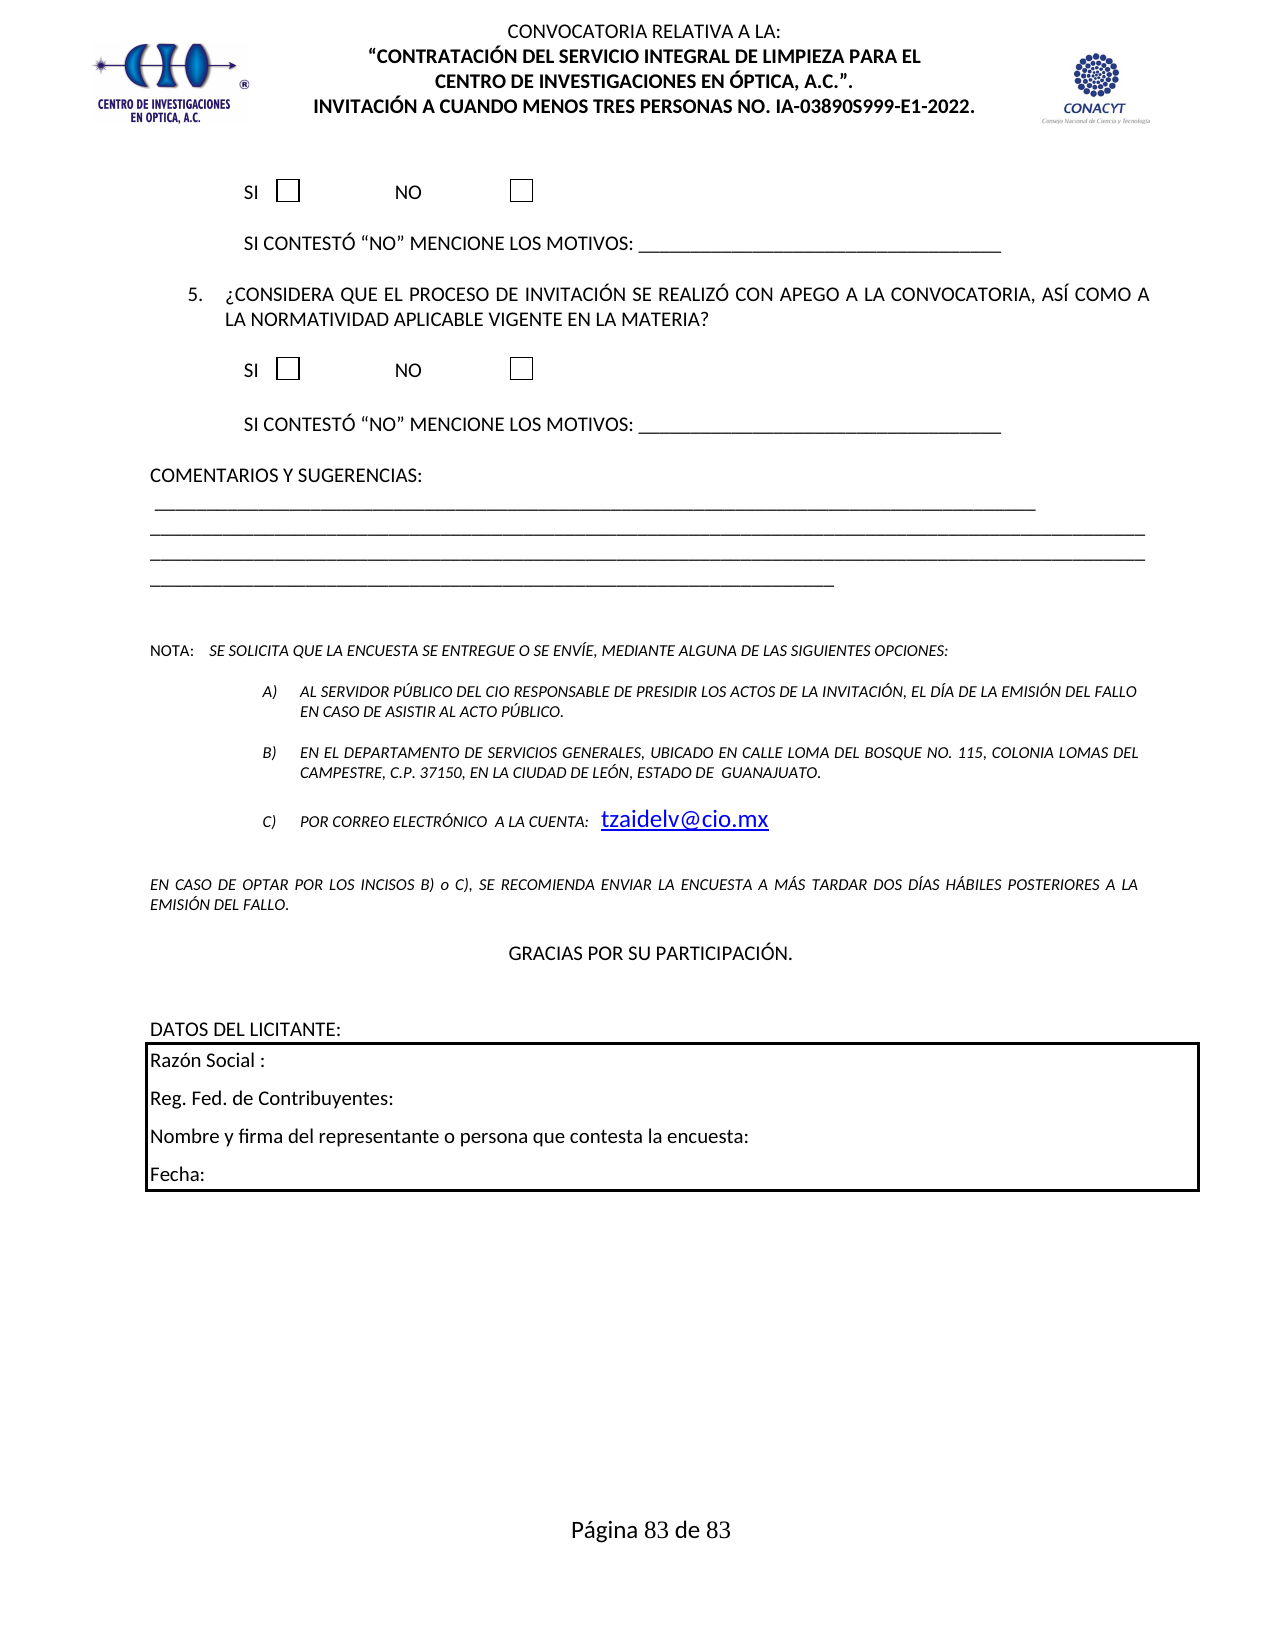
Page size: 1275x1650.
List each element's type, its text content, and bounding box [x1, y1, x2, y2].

text COMENTARIOS Y SUGERENCIAS: [150, 462, 1152, 488]
text GRACIAS POR SU PARTICIPACIÓN. [150, 940, 1152, 966]
text __________________________________________________________________________________________________________________________________________________________________________________________________________________________________________________________________ [150, 513, 1152, 589]
text Nombre y firma del representante o persona que contesta la encuesta: [148, 1118, 1197, 1149]
text SI CONTESTÓ “NO” MENCIONE LOS MOTIVOS: ___________________________________ [244, 412, 1152, 437]
text Reg. Fed. de Contribuyentes: [148, 1080, 1197, 1111]
text EN CASO DE OPTAR POR LOS INCISOS B) o C), SE RECOMIENDA ENVIAR LA ENCUESTA A MÁS TARDAR DOS DÍAS HÁBILES POSTERIORES A LA EMISIÓN DEL FALLO. [150, 874, 1141, 915]
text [244, 230, 1152, 256]
list EN EL DEPARTAMENTO DE SERVICIOS GENERALES, UBICADO EN CALLE LOMA DEL BOSQUE NO. 115, COLONIA LOMAS DEL CAMPESTRE, C.P. 37150, EN LA CIUDAD DE LEÓN, ESTADO DE GUANAJUATO. [262, 742, 1141, 783]
list AL SERVIDOR PÚBLICO DEL CIO RESPONSABLE DE PRESIDIR LOS ACTOS DE LA INVITACIÓN, EL DÍA DE LA EMISIÓN DEL FALLO EN CASO DE ASISTIR AL ACTO PÚBLICO. [262, 681, 1141, 722]
text Razón Social : [148, 1045, 1197, 1072]
list ¿CONSIDERA QUE EL PROCESO DE INVITACIÓN SE REALIZÓ CON APEGO A LA CONVOCATORIA, ASÍ COMO A LA NORMATIVIDAD APLICABLE VIGENTE EN LA MATERIA? [187, 281, 1152, 332]
list POR CORREO ELECTRÓNICO A LA CUENTA: tzaidelv@cio.mx [262, 803, 1141, 833]
picture [91, 42, 250, 124]
text Fecha: [148, 1156, 1197, 1189]
text _____________________________________________________________________________________ [150, 488, 1152, 513]
text DATOS DEL LICITANTE: [150, 1016, 1152, 1042]
text NOTA: SE SOLICITA QUE LA ENCUESTA SE ENTREGUE O SE ENVÍE, MEDIANTE ALGUNA DE LAS SIGUIENTES OPCIONES: [150, 640, 1152, 661]
text SI NO [244, 357, 1152, 383]
picture [1039, 53, 1151, 124]
text SI NO [244, 179, 1152, 205]
